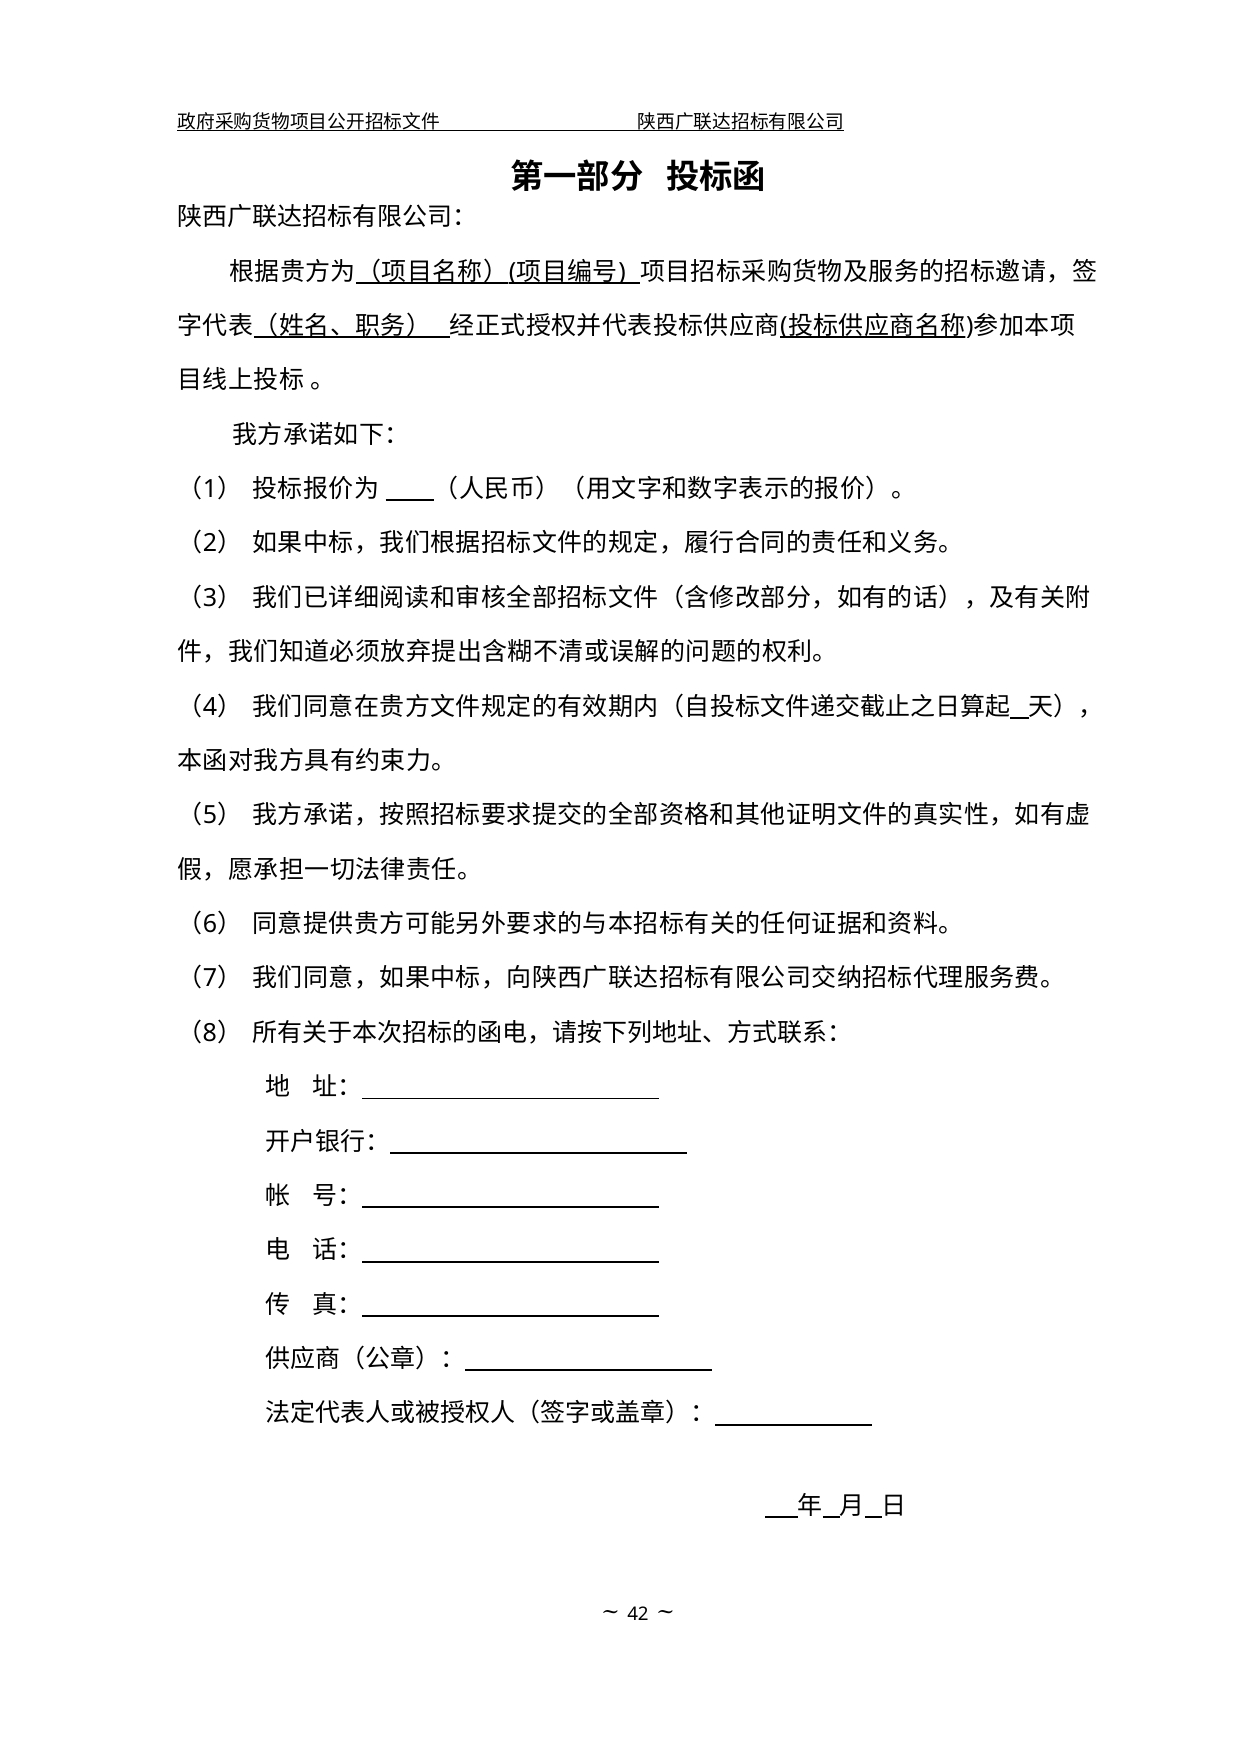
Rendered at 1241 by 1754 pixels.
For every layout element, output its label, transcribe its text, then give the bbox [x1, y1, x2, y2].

list 我们同意，如果中标，向陕西广联达招标有限公司交纳招标代理服务费。 [177, 958, 1098, 994]
list 我们同意在贵方文件规定的有效期内（自投标文件递交截止之日算起 天），本函对我方具有约束力。 [177, 686, 1098, 777]
text 帐 号： [177, 1175, 1098, 1212]
text 第一部分 投标函 [177, 155, 1098, 197]
text 地 址： [177, 1067, 1098, 1103]
list 如果中标，我们根据招标文件的规定，履行合同的责任和义务。 [177, 523, 1098, 559]
text 开户银行： [177, 1121, 1098, 1157]
text 供应商（公章）： [177, 1338, 1098, 1375]
list 同意提供贵方可能另外要求的与本招标有关的任何证据和资料。 [177, 903, 1098, 940]
text 年 月 日 [177, 1485, 1098, 1521]
text 传 真： [177, 1284, 1098, 1320]
list 我们已详细阅读和审核全部招标文件（含修改部分，如有的话），及有关附件，我们知道必须放弃提出含糊不清或误解的问题的权利。 [177, 577, 1098, 668]
text 我方承诺如下： [232, 414, 1098, 450]
text 陕西广联达招标有限公司： [177, 197, 1098, 233]
list 我方承诺，按照招标要求提交的全部资格和其他证明文件的真实性，如有虚假，愿承担一切法律责任。 [177, 795, 1098, 885]
list 所有关于本次招标的函电，请按下列地址、方式联系： [177, 1012, 1098, 1048]
text 根据贵方为（项目名称）(项目编号) 项目招标采购货物及服务的招标邀请，签字代表（姓名、职务） 经正式授权并代表投标供应商(投标供应商名称)参加本项目线上投标 。 [177, 251, 1098, 396]
text 电 话： [177, 1230, 1098, 1266]
text 法定代表人或被授权人（签字或盖章）： [177, 1393, 1098, 1429]
list 投标报价为 （人民币）（用文字和数字表示的报价）。 [177, 468, 1098, 505]
